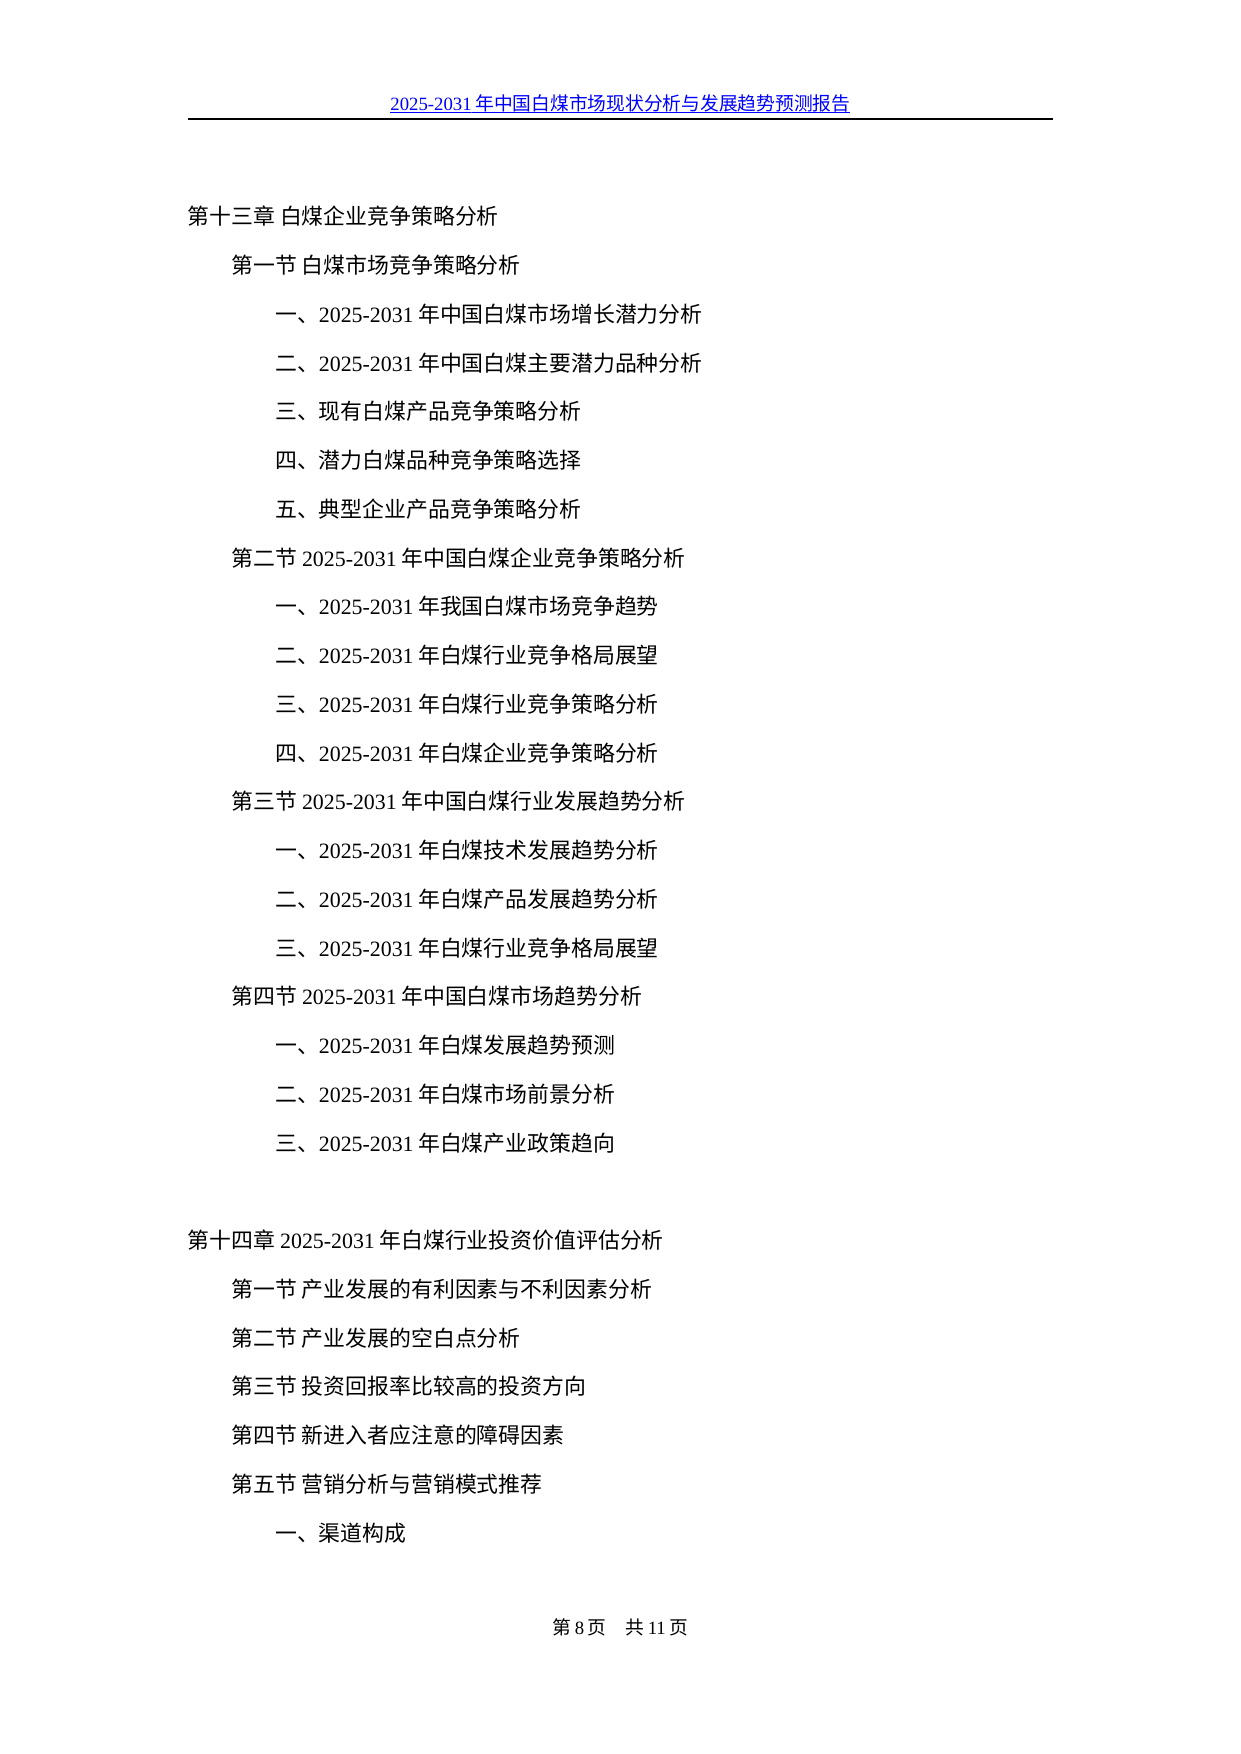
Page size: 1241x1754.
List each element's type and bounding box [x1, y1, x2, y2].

text [187, 150, 1053, 1548]
